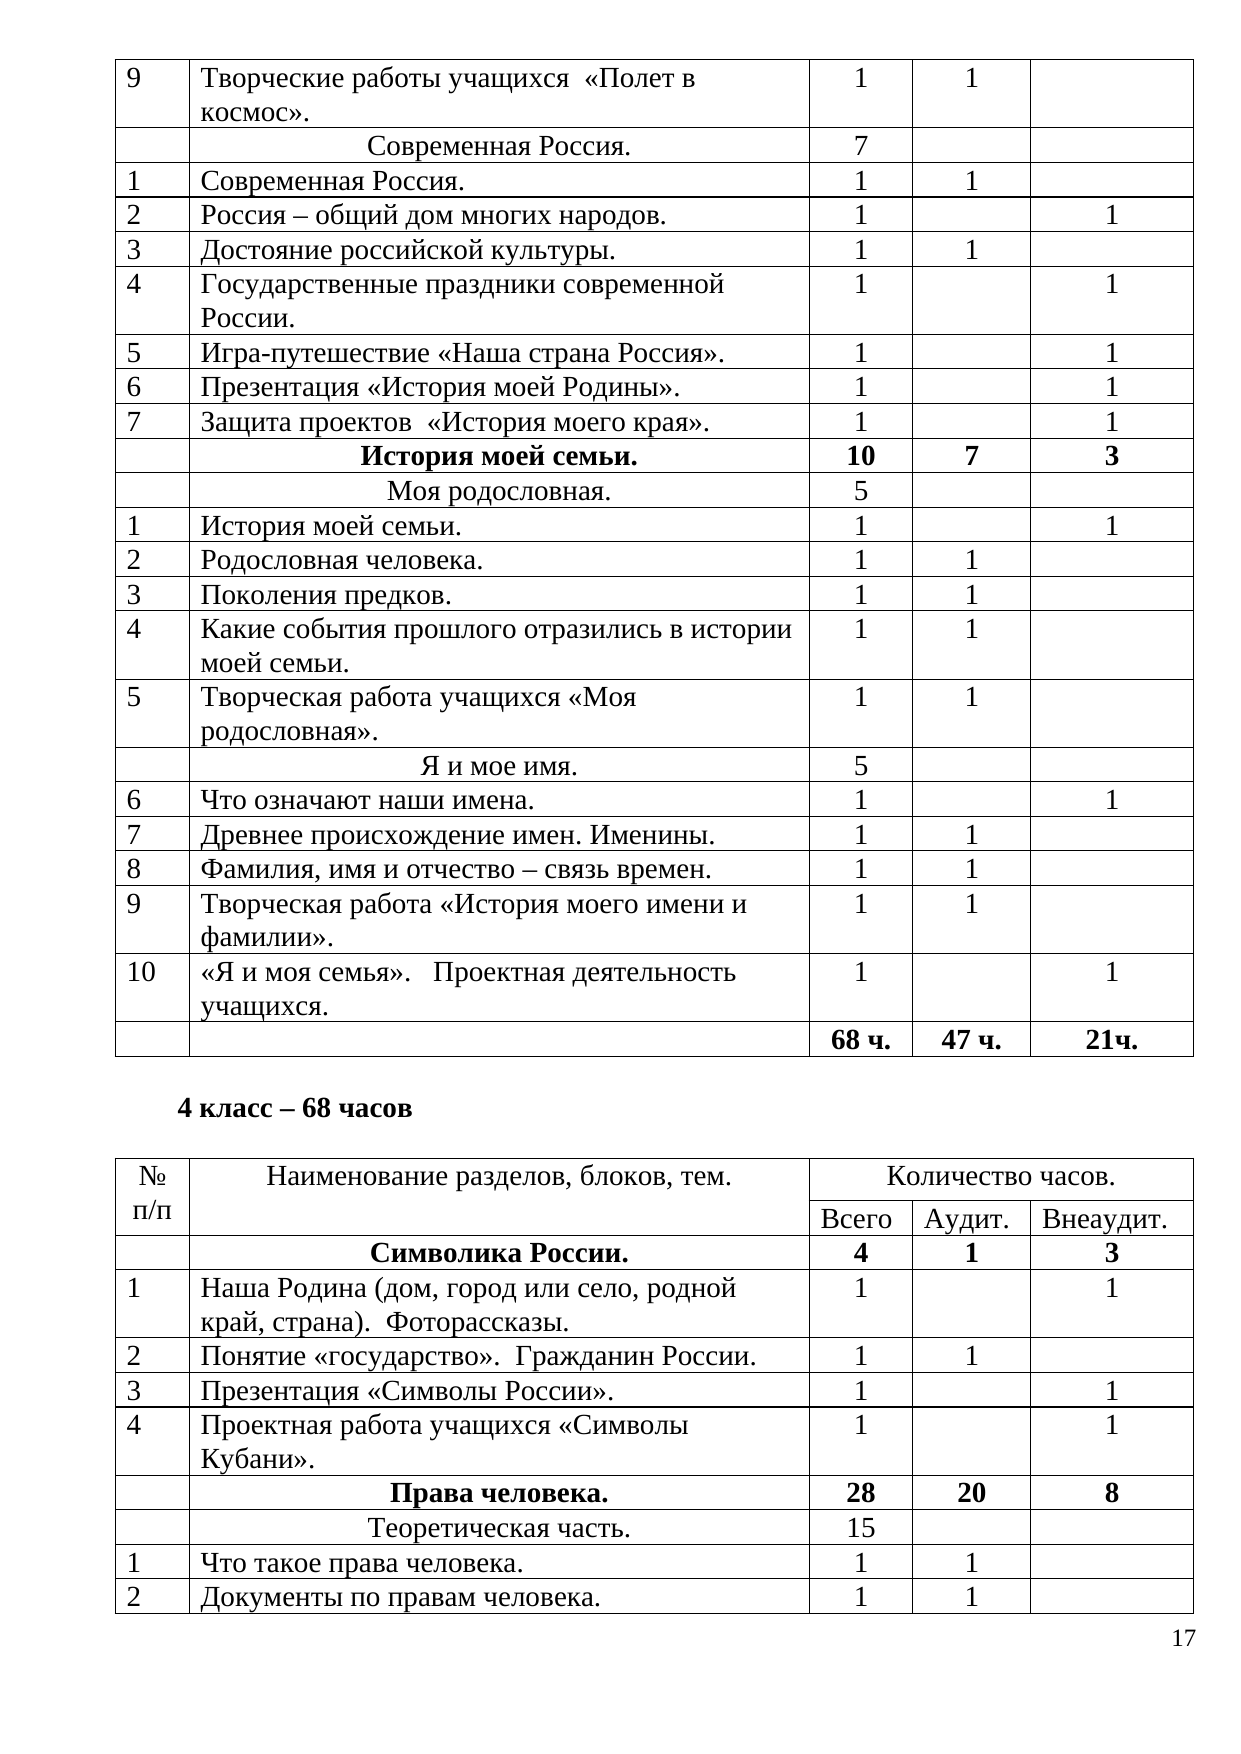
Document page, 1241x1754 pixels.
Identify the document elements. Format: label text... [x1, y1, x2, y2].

table_cell [913, 335, 1030, 368]
table_cell [1031, 60, 1193, 127]
table_cell Презентация «Символы России». [190, 1373, 809, 1406]
table_cell Символика России. [190, 1236, 809, 1269]
table_cell 1 [810, 335, 912, 368]
table_cell 1 [913, 817, 1030, 850]
table_cell [1031, 473, 1193, 507]
table_cell Теоретическая часть. [190, 1510, 809, 1544]
table_cell 1 [913, 1579, 1030, 1613]
table_cell 4 [810, 1236, 912, 1269]
table_cell [913, 1373, 1030, 1406]
table_cell 2 [116, 542, 189, 576]
table_cell [913, 954, 1030, 1021]
table_cell 1 [810, 542, 912, 576]
table_cell 3 [116, 577, 189, 610]
table_cell Презентация «История моей Родины». [190, 369, 809, 403]
table_cell 1 [810, 1270, 912, 1337]
table_cell 1 [810, 1338, 912, 1372]
table_cell 1 [913, 163, 1030, 196]
table_cell [1031, 748, 1193, 781]
table_cell 1 [1031, 335, 1193, 368]
table_cell 28 [810, 1476, 912, 1509]
table_cell История моей семьи. [190, 439, 809, 472]
table_cell [1031, 886, 1193, 953]
table_cell [1031, 577, 1193, 610]
table_cell 1 [810, 1373, 912, 1406]
table_cell 1 [116, 1545, 189, 1578]
table_cell 5 [116, 335, 189, 368]
table_cell [913, 404, 1030, 437]
table_cell [913, 267, 1030, 334]
table_cell [913, 1510, 1030, 1544]
table_cell 2 [116, 1579, 189, 1613]
table_cell 1 [810, 232, 912, 266]
table_cell 3 [1031, 1236, 1193, 1269]
table_cell Какие события прошлого отразились в истории моей семьи. [190, 611, 809, 678]
table_cell [116, 473, 189, 507]
table_header Количество часов. [810, 1159, 1193, 1200]
table_cell Творческие работы учащихся «Полет в космос». [190, 60, 809, 127]
table_cell 1 [810, 577, 912, 610]
table_cell 15 [810, 1510, 912, 1544]
table_cell 1 [810, 1408, 912, 1474]
table_cell 1 [116, 1270, 189, 1337]
table_cell Современная Россия. [190, 128, 809, 162]
table_cell 1 [810, 1579, 912, 1613]
table_cell [1031, 542, 1193, 576]
table_cell Творческая работа «История моего имени и фамилии». [190, 886, 809, 953]
table_cell 1 [1031, 267, 1193, 334]
table_cell Что такое права человека. [190, 1545, 809, 1578]
table_cell Достояние российской культуры. [190, 232, 809, 266]
table_cell [913, 748, 1030, 781]
table_cell Поколения предков. [190, 577, 809, 610]
table_cell 4 [116, 1408, 189, 1474]
table_cell 1 [810, 404, 912, 437]
table_header № п/п [116, 1159, 189, 1234]
table_cell 2 [116, 198, 189, 231]
table_cell [116, 1476, 189, 1509]
table_cell [116, 1236, 189, 1269]
table_cell История моей семьи. [190, 508, 809, 541]
table_cell 3 [116, 1373, 189, 1406]
table_cell 1 [913, 1236, 1030, 1269]
table_cell 1 [1031, 369, 1193, 403]
table_cell Я и мое имя. [190, 748, 809, 781]
table_cell 1 [810, 886, 912, 953]
table_cell [116, 439, 189, 472]
table_cell 5 [116, 680, 189, 747]
table_cell Права человека. [190, 1476, 809, 1509]
table_cell 4 [116, 611, 189, 678]
table_cell Родословная человека. [190, 542, 809, 576]
table_cell Проектная работа учащихся «Символы Кубани». [190, 1408, 809, 1474]
table_cell 1 [810, 817, 912, 850]
table_cell Всего [810, 1201, 912, 1234]
table_cell 1 [1031, 1373, 1193, 1406]
table_cell [1031, 128, 1193, 162]
table_cell [913, 473, 1030, 507]
table_cell 1 [810, 611, 912, 678]
table_cell 1 [810, 369, 912, 403]
table_cell 3 [1031, 439, 1193, 472]
table_cell [116, 128, 189, 162]
table_cell 7 [810, 128, 912, 162]
table_cell 1 [913, 60, 1030, 127]
table_cell [1031, 817, 1193, 850]
table_cell «Я и моя семья». Проектная деятельность учащихся. [190, 954, 809, 1021]
table_cell 21ч. [1031, 1022, 1193, 1056]
table_cell Наша Родина (дом, город или село, родной край, страна). Фоторассказы. [190, 1270, 809, 1337]
table_cell 5 [810, 748, 912, 781]
table_cell Россия – общий дом многих народов. [190, 198, 809, 231]
table_cell 1 [810, 508, 912, 541]
table_cell Документы по правам человека. [190, 1579, 809, 1613]
table_cell 6 [116, 782, 189, 816]
table_cell 1 [913, 886, 1030, 953]
table_cell [913, 1270, 1030, 1337]
table_cell Понятие «государство». Гражданин России. [190, 1338, 809, 1372]
table_cell [913, 198, 1030, 231]
table_cell 1 [913, 611, 1030, 678]
table_cell Творческая работа учащихся «Моя родословная». [190, 680, 809, 747]
table_cell 47 ч. [913, 1022, 1030, 1056]
table_cell [1031, 1579, 1193, 1613]
table_cell 1 [810, 782, 912, 816]
table_cell [913, 782, 1030, 816]
table_cell 20 [913, 1476, 1030, 1509]
table_cell 7 [116, 817, 189, 850]
table_cell [1031, 611, 1193, 678]
table_cell [1031, 1338, 1193, 1372]
table_cell [913, 508, 1030, 541]
table_cell Моя родословная. [190, 473, 809, 507]
table_cell 10 [810, 439, 912, 472]
table_cell 1 [1031, 198, 1193, 231]
table_cell 9 [116, 60, 189, 127]
table_cell 1 [913, 577, 1030, 610]
table_cell Что означают наши имена. [190, 782, 809, 816]
table_cell 1 [116, 163, 189, 196]
table_cell 1 [810, 198, 912, 231]
table_cell Аудит. [913, 1201, 1030, 1234]
table_cell [1031, 232, 1193, 266]
table_header Наименование разделов, блоков, тем. [190, 1159, 809, 1234]
table_cell [116, 1022, 189, 1056]
table_cell 1 [1031, 1408, 1193, 1474]
table_cell 7 [116, 404, 189, 437]
table_cell 1 [810, 851, 912, 885]
table_cell Древнее происхождение имен. Именины. [190, 817, 809, 850]
table_cell [116, 748, 189, 781]
table_cell 1 [1031, 954, 1193, 1021]
table_cell 68 ч. [810, 1022, 912, 1056]
table_cell [1031, 851, 1193, 885]
table_cell 1 [913, 680, 1030, 747]
table_cell 1 [913, 851, 1030, 885]
text 4 класс – 68 часов [177, 1090, 1196, 1124]
table_cell [1031, 1545, 1193, 1578]
table_cell Внеаудит. [1031, 1201, 1193, 1234]
table_cell 1 [810, 267, 912, 334]
table_cell 8 [1031, 1476, 1193, 1509]
table_cell 5 [810, 473, 912, 507]
table_cell [116, 1510, 189, 1544]
table_cell Защита проектов «История моего края». [190, 404, 809, 437]
table_cell 1 [913, 1545, 1030, 1578]
table_cell [190, 1022, 809, 1056]
table_cell 1 [1031, 1270, 1193, 1337]
table_cell [913, 369, 1030, 403]
table_cell 1 [1031, 508, 1193, 541]
table_cell [1031, 680, 1193, 747]
table_cell Государственные праздники современной России. [190, 267, 809, 334]
table_cell 10 [116, 954, 189, 1021]
table_cell 1 [116, 508, 189, 541]
table_cell 1 [1031, 404, 1193, 437]
table_cell 1 [913, 232, 1030, 266]
table_cell 9 [116, 886, 189, 953]
table_cell 7 [913, 439, 1030, 472]
table_cell 1 [810, 163, 912, 196]
table_cell Фамилия, имя и отчество – связь времен. [190, 851, 809, 885]
table_cell [913, 1408, 1030, 1474]
table_cell 1 [810, 680, 912, 747]
table_cell [913, 128, 1030, 162]
table_cell [1031, 163, 1193, 196]
table_cell 1 [913, 1338, 1030, 1372]
table_cell 8 [116, 851, 189, 885]
table_cell 1 [913, 542, 1030, 576]
table_cell 6 [116, 369, 189, 403]
table_cell Современная Россия. [190, 163, 809, 196]
table_cell 4 [116, 267, 189, 334]
table_cell [1031, 1510, 1193, 1544]
table_cell 2 [116, 1338, 189, 1372]
table_cell Игра-путешествие «Наша страна Россия». [190, 335, 809, 368]
table_cell 1 [810, 954, 912, 1021]
table_cell 1 [810, 1545, 912, 1578]
table_cell 3 [116, 232, 189, 266]
table_cell 1 [810, 60, 912, 127]
table_cell 1 [1031, 782, 1193, 816]
